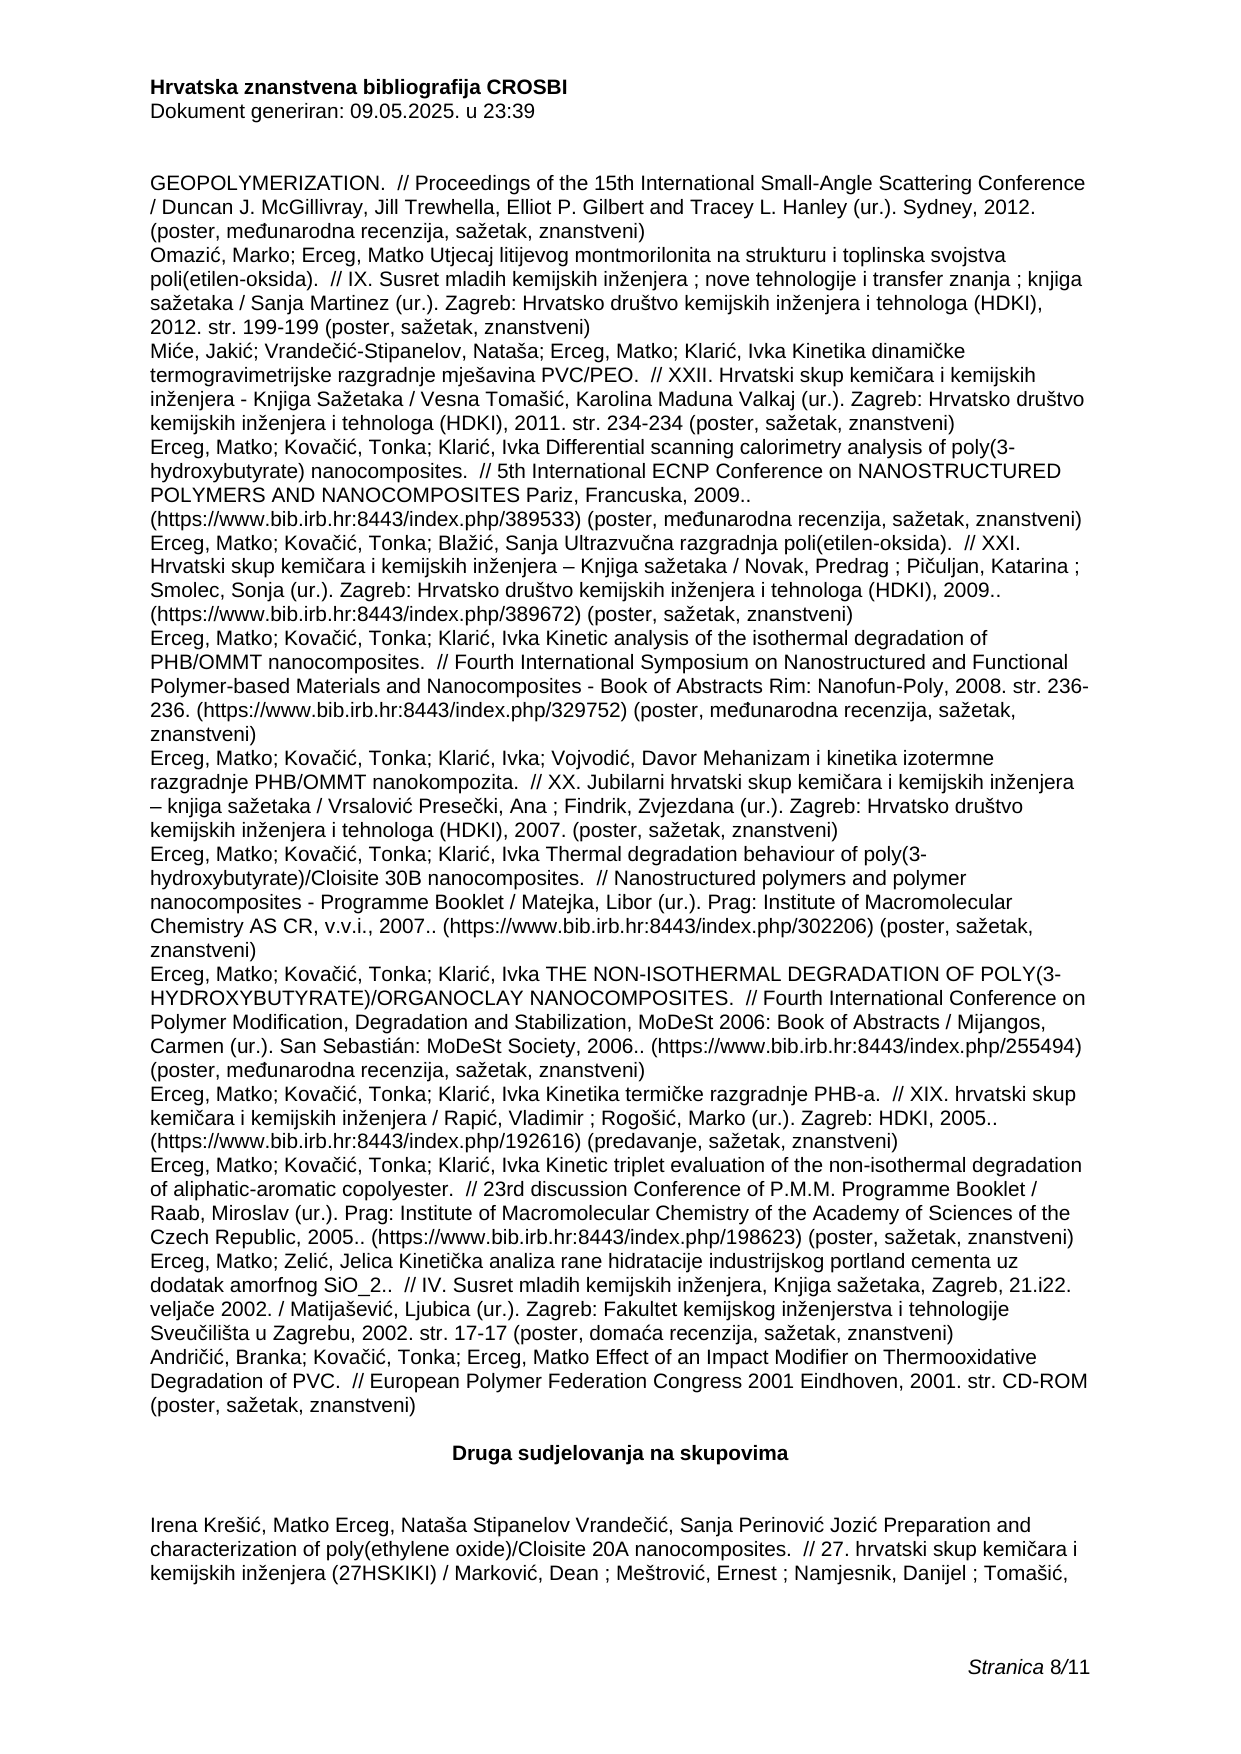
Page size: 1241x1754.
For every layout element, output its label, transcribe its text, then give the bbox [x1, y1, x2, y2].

text Erceg, Matko; Kovačić, Tonka; Klarić, Ivka [150, 1081, 1090, 1153]
subtitle Druga sudjelovanja na skupovima [150, 1441, 1090, 1465]
text Andričić, Branka; Kovačić, Tonka; Erceg, Matko [150, 1345, 1090, 1417]
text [150, 171, 1090, 243]
text Erceg, Matko; Kovačić, Tonka; Klarić, Ivka; Vojvodić, Davor [150, 746, 1090, 842]
text Erceg, Matko; Zelić, Jelica [150, 1249, 1090, 1345]
text Erceg, Matko; Kovačić, Tonka; Klarić, Ivka [150, 626, 1090, 746]
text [150, 1513, 1090, 1584]
text Miće, Jakić; Vrandečić-Stipanelov, Nataša; Erceg, Matko; Klarić, Ivka [150, 339, 1090, 434]
text Erceg, Matko; Kovačić, Tonka; Klarić, Ivka [150, 962, 1090, 1081]
text Erceg, Matko; Kovačić, Tonka; Blažić, Sanja [150, 530, 1090, 626]
text Erceg, Matko; Kovačić, Tonka; Klarić, Ivka [150, 434, 1090, 530]
text Omazić, Marko; Erceg, Matko [150, 243, 1090, 339]
text Erceg, Matko; Kovačić, Tonka; Klarić, Ivka [150, 1153, 1090, 1249]
text Erceg, Matko; Kovačić, Tonka; Klarić, Ivka [150, 842, 1090, 962]
